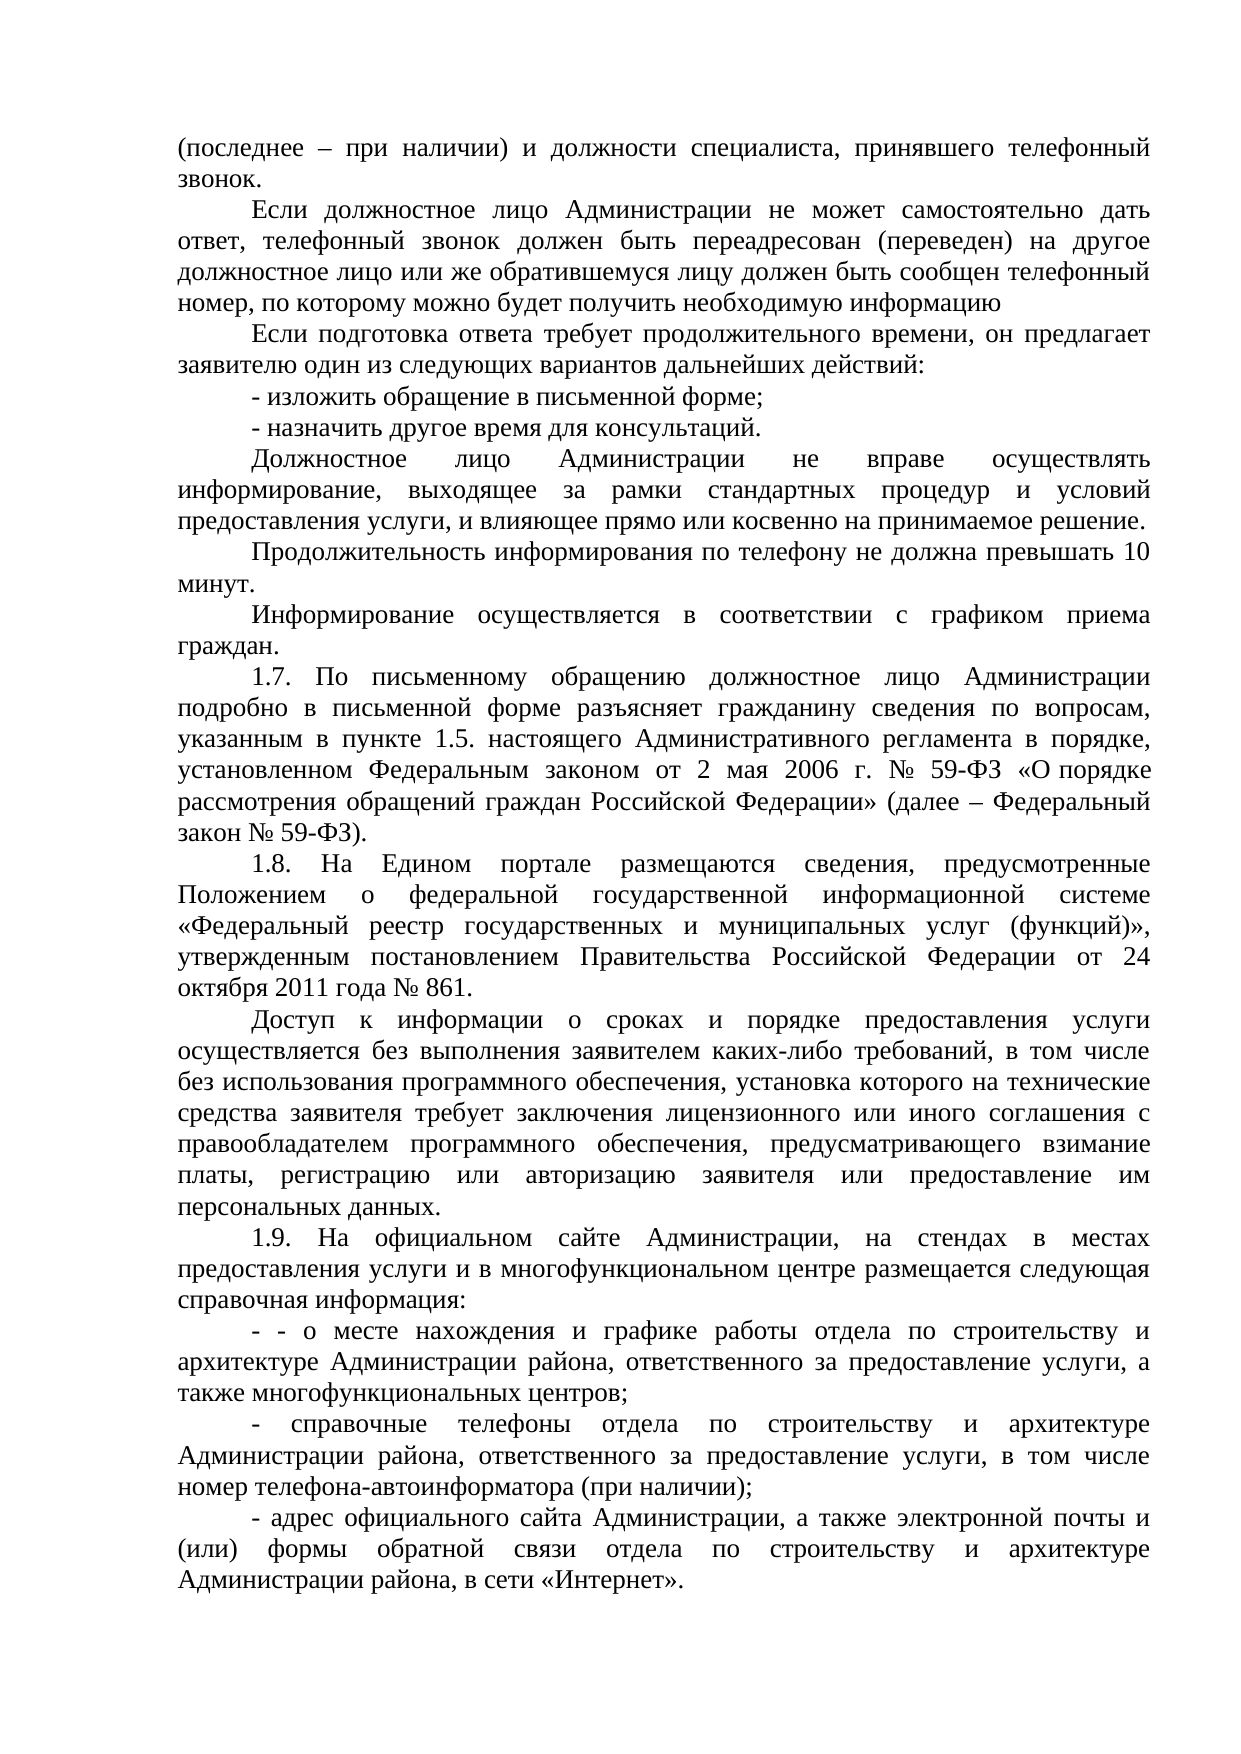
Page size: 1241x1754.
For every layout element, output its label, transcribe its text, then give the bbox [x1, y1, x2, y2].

text - изложить обращение в письменной форме; [177, 380, 1152, 411]
text - адрес официального сайта Администрации, а также электронной почты и (или) формы обратной связи отдела по строительству и архитектуре Администрации района, в сети «Интернет». [177, 1501, 1152, 1594]
text - назначить другое время для консультаций. [177, 411, 1152, 442]
text Доступ к информации о сроках и порядке предоставления услуги осуществляется без выполнения заявителем каких-либо требований, в том числе без использования программного обеспечения, установка которого на технические средства заявителя требует заключения лицензионного или иного соглашения с правообладателем программного обеспечения, предусматривающего взимание платы, регистрацию или авторизацию заявителя или предоставление им персональных данных. [177, 1003, 1152, 1221]
text 1.7. По письменному обращению должностное лицо Администрации подробно в письменной форме разъясняет гражданину сведения по вопросам, указанным в пункте 1.5. настоящего Административного регламента в порядке, установленном Федеральным законом от 2 мая 2006 г. № 59-ФЗ «О порядке рассмотрения обращений граждан Российской Федерации» (далее – Федеральный закон № 59-ФЗ). [177, 660, 1152, 847]
text Информирование осуществляется в соответствии с графиком приема граждан. [177, 598, 1152, 660]
text Если должностное лицо Администрации не может самостоятельно дать ответ, телефонный звонок должен быть переадресован (переведен) на другое должностное лицо или же обратившемуся лицу должен быть сообщен телефонный номер, по которому можно будет получить необходимую информацию [177, 193, 1152, 317]
text - - о месте нахождения и графике работы отдела по строительству и архитектуре Администрации района, ответственного за предоставление услуги, а также многофункциональных центров; [177, 1314, 1152, 1408]
text 1.9. На официальном сайте Администрации, на стендах в местах предоставления услуги и в многофункциональном центре размещается следующая справочная информация: [177, 1221, 1152, 1314]
text - справочные телефоны отдела по строительству и архитектуре Администрации района, ответственного за предоставление услуги, в том числе номер телефона-автоинформатора (при наличии); [177, 1408, 1152, 1501]
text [177, 131, 1152, 193]
text Продолжительность информирования по телефону не должна превышать 10 минут. [177, 536, 1152, 598]
text Должностное лицо Администрации не вправе осуществлять информирование, выходящее за рамки стандартных процедур и условий предоставления услуги, и влияющее прямо или косвенно на принимаемое решение. [177, 442, 1152, 536]
text 1.8. На Едином портале размещаются сведения, предусмотренные Положением о федеральной государственной информационной системе «Федеральный реестр государственных и муниципальных услуг (функций)», утвержденным постановлением Правительства Российской Федерации от 24 октября 2011 года № 861. [177, 847, 1152, 1003]
text Если подготовка ответа требует продолжительного времени, он предлагает заявителю один из следующих вариантов дальнейших действий: [177, 317, 1152, 380]
